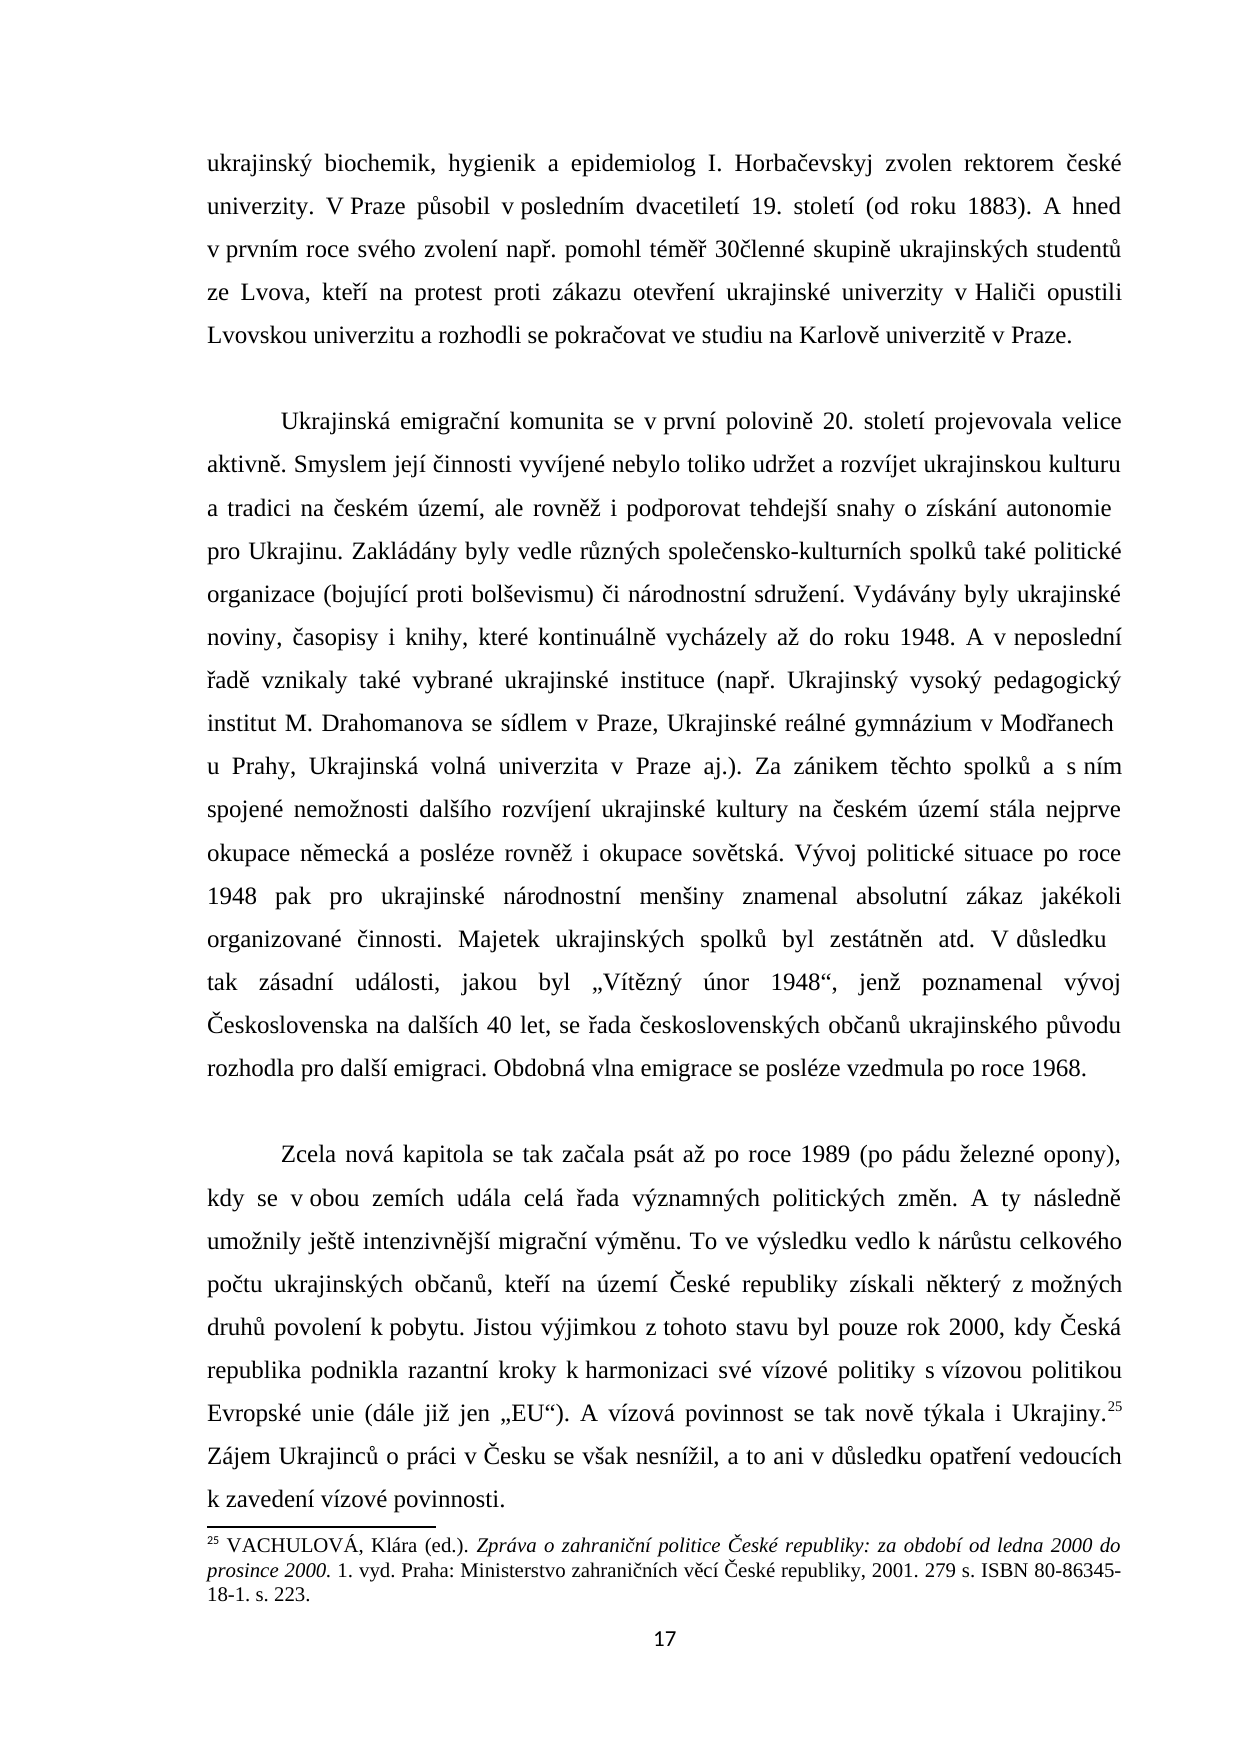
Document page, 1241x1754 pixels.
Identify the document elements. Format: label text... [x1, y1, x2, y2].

text Ukrajinská emigrační komunita se v první polovině 20. století projevovala velice aktivně. Smyslem její činnosti vyvíjené nebylo toliko udržet a rozvíjet ukrajinskou kulturu a tradici na českém území, ale rovněž i podporovat tehdejší snahy o získání autonomie pro Ukrajinu. Zakládány byly vedle různých společensko-kulturních spolků také politické organizace (bojující proti bolševismu) či národnostní sdružení. Vydávány byly ukrajinské noviny, časopisy i knihy, které kontinuálně vycházely až do roku 1948. A v neposlední řadě vznikaly také vybrané ukrajinské instituce (např. Ukrajinský vysoký pedagogický institut M. Drahomanova se sídlem v Praze, Ukrajinské reálné gymnázium v Modřanech u Prahy, Ukrajinská volná univerzita v Praze aj.). Za zánikem těchto spolků a s ním spojené nemožnosti dalšího rozvíjení ukrajinské kultury na českém území stála nejprve okupace německá a posléze rovněž i okupace sovětská. Vývoj politické situace po roce 1948 pak pro ukrajinské národnostní menšiny znamenal absolutní zákaz jakékoli organizované činnosti. Majetek ukrajinských spolků byl zestátněn atd. V důsledku tak zásadní události, jakou byl „Vítězný únor 1948“, jenž poznamenal vývoj Československa na dalších 40 let, se řada československých občanů ukrajinského původu rozhodla pro další emigraci. Obdobná vlna emigrace se posléze vzedmula po roce 1968. [207, 406, 1122, 1082]
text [207, 148, 1122, 349]
text Zcela nová kapitola se tak začala psát až po roce 1989 (po pádu železné opony), kdy se v obou zemích udála celá řada významných politických změn. A ty následně umožnily ještě intenzivnější migrační výměnu. To ve výsledku vedlo k nárůstu celkového počtu ukrajinských občanů, kteří na území České republiky získali některý z možných druhů povolení k pobytu. Jistou výjimkou z tohoto stavu byl pouze rok 2000, kdy Česká republika podnikla razantní kroky k harmonizaci své vízové politiky s vízovou politikou Evropské unie (dále již jen „EU“). A vízová povinnost se tak nově týkala i Ukrajiny. Zájem Ukrajinců o práci v Česku se však nesnížil, a to ani v důsledku opatření vedoucích k zavedení vízové povinnosti. [207, 1139, 1122, 1513]
